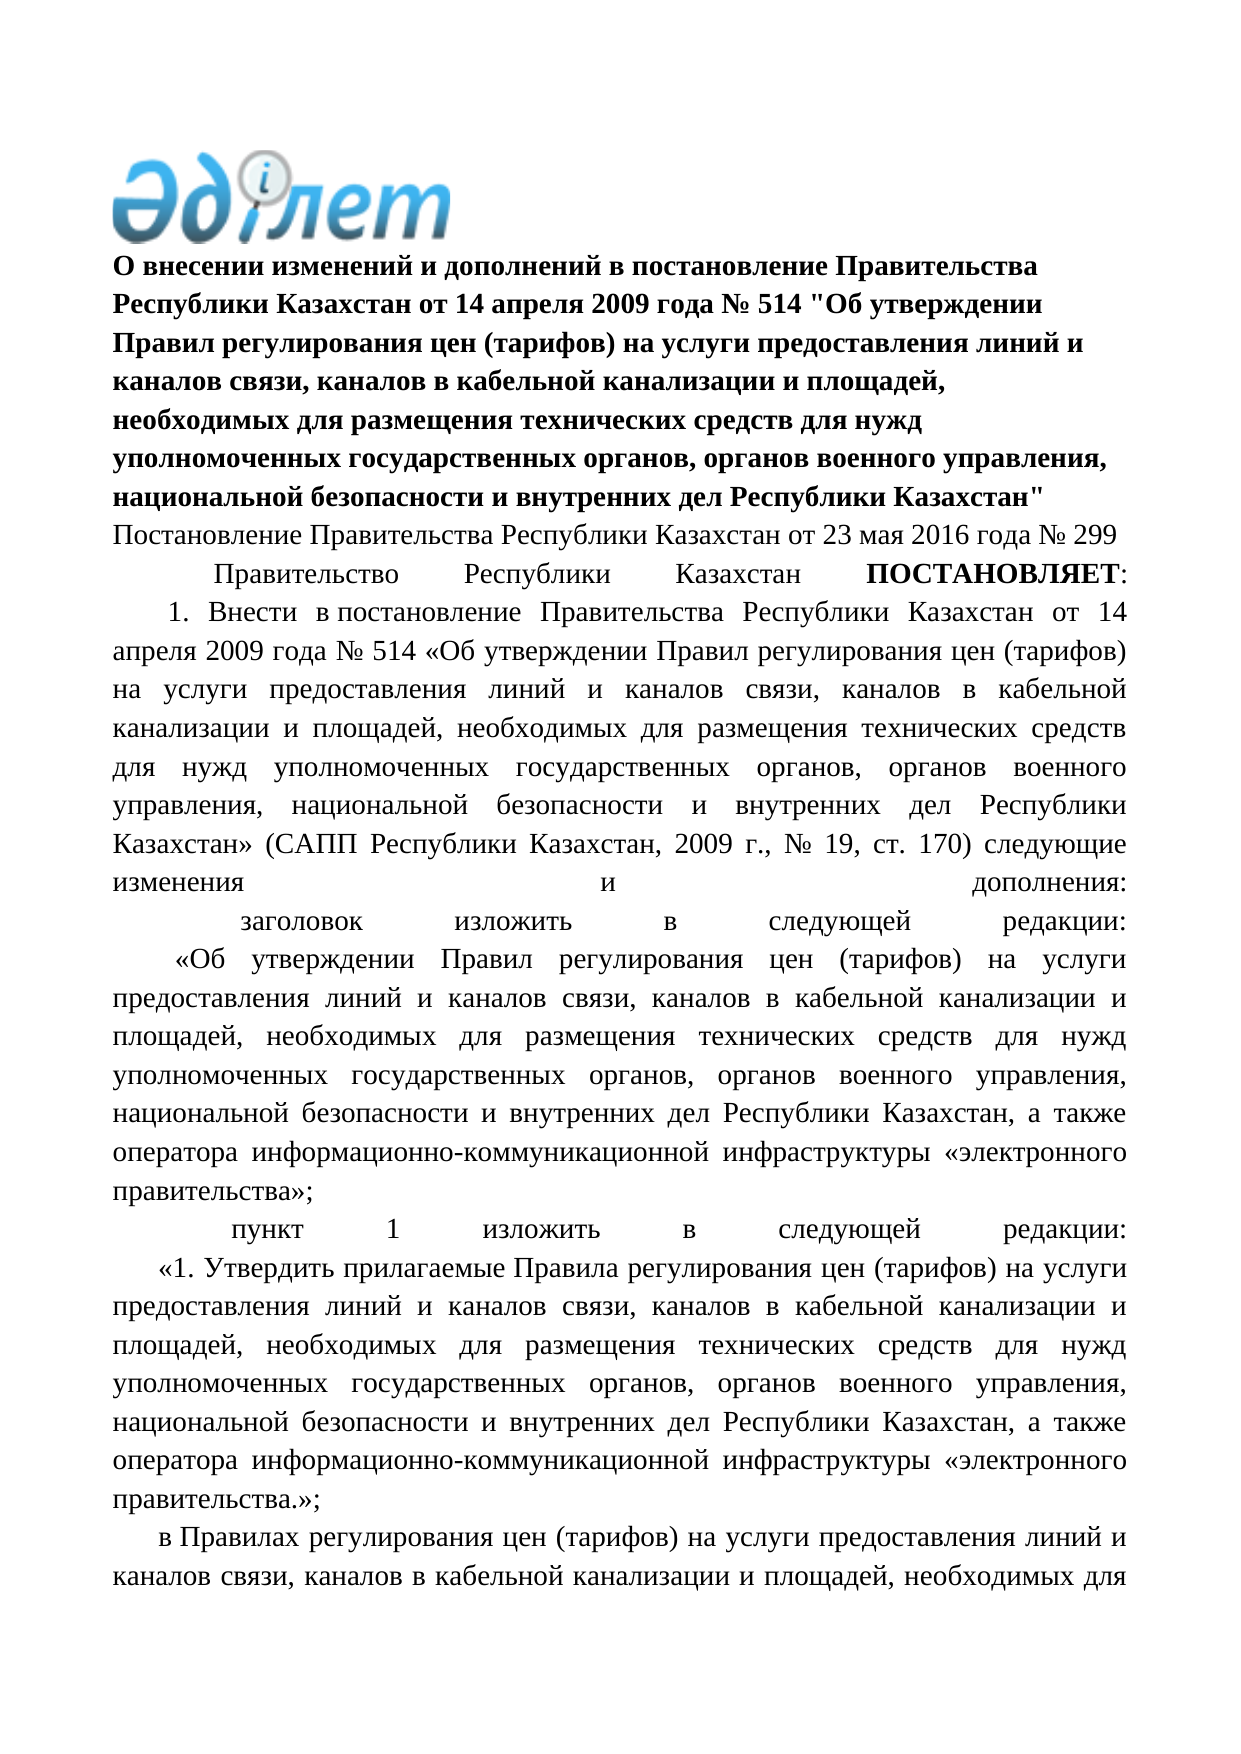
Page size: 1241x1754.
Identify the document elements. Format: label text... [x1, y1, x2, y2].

text О внесении изменений и дополнений в постановление Правительства Республики Казахстан от 14 апреля 2009 года № 514 "Об утверждении Правил регулирования цен (тарифов) на услуги предоставления линий и каналов связи, каналов в кабельной канализации и площадей, необходимых для размещения технических средств для нужд уполномоченных государственных органов, органов военного управления, национальной безопасности и внутренних дел Республики Казахстан" [112, 248, 1128, 512]
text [112, 556, 1128, 1592]
text Постановление Правительства Республики Казахстан от 23 мая 2016 года № 299 [112, 517, 1128, 551]
picture [112, 150, 451, 244]
